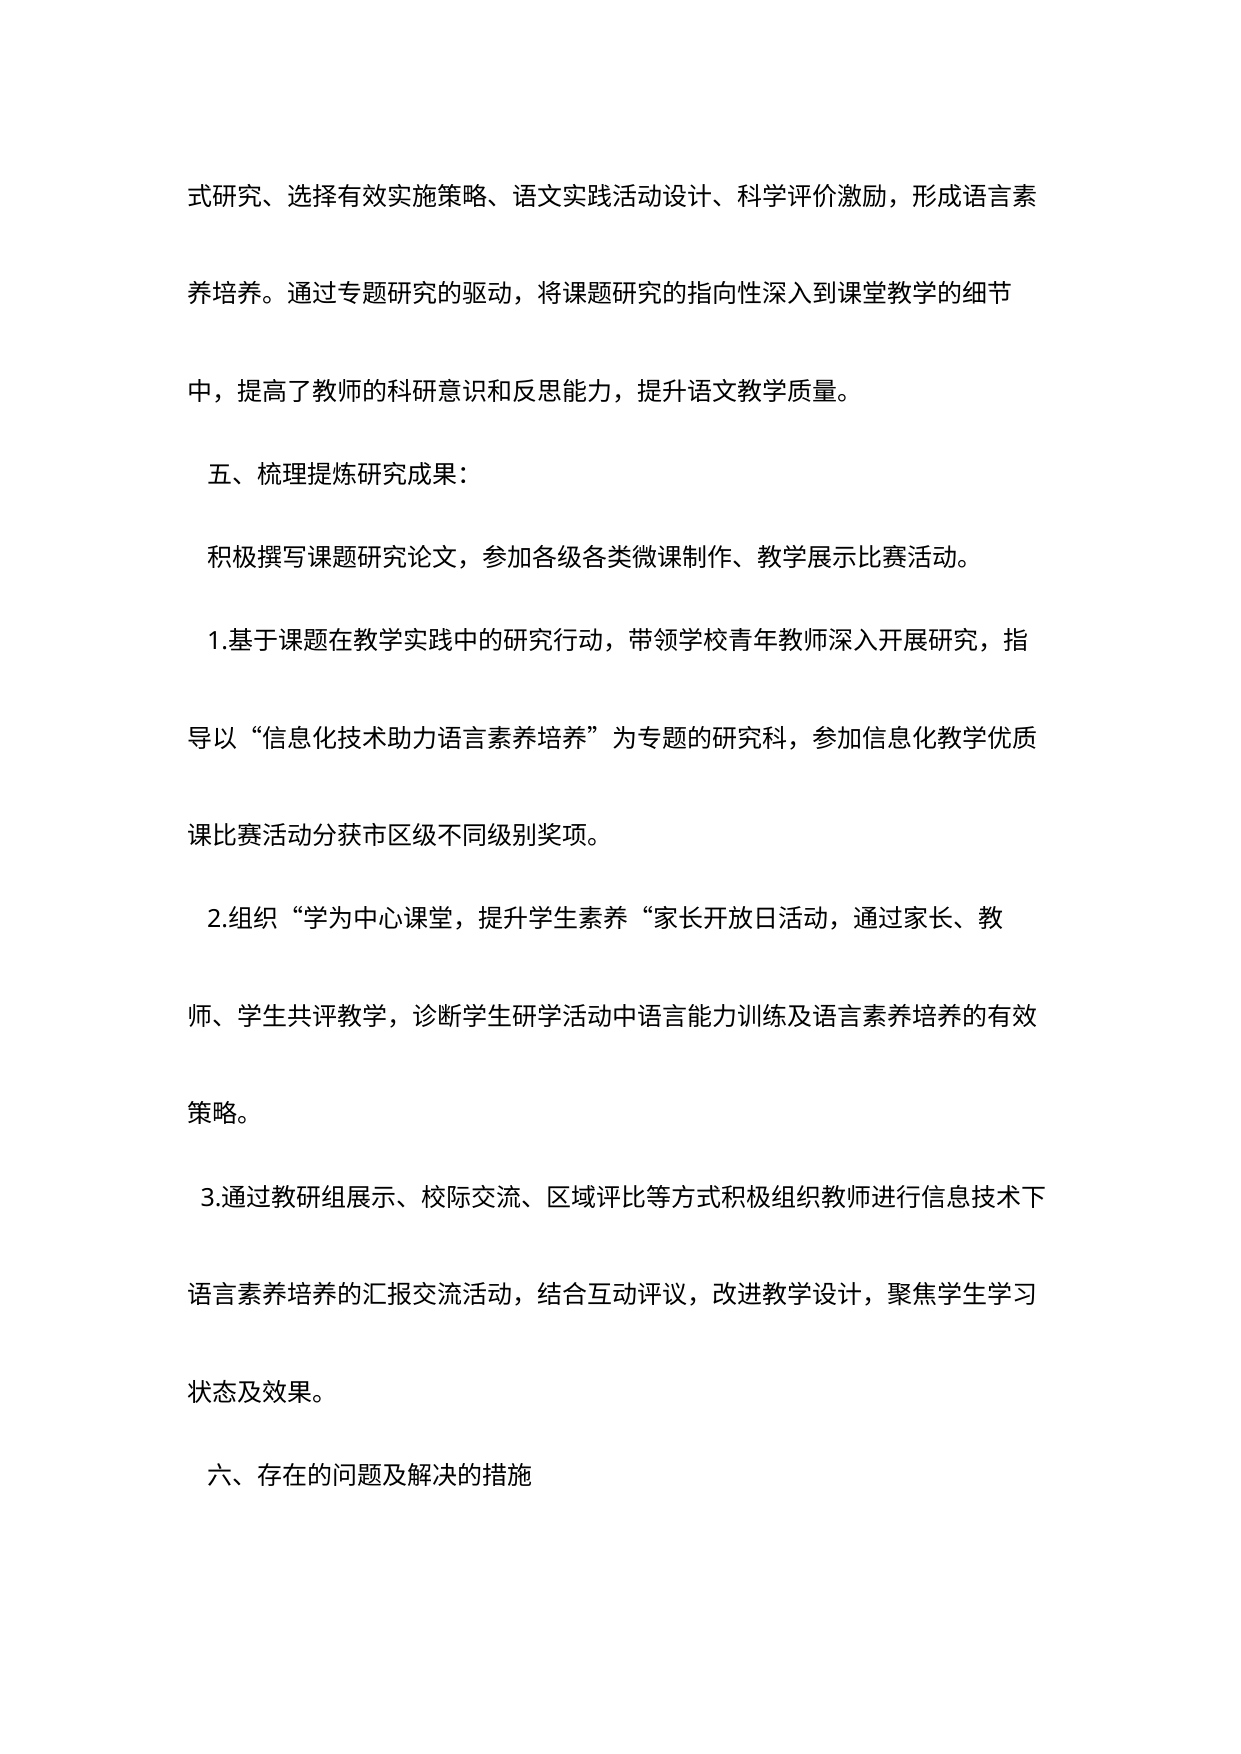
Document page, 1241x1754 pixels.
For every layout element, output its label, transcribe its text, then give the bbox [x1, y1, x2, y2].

text 积极撰写课题研究论文，参加各级各类微课制作、教学展示比赛活动。 [187, 523, 1053, 588]
text 五、梳理提炼研究成果： [187, 440, 1053, 505]
text 1.基于课题在教学实践中的研究行动，带领学校青年教师深入开展研究，指导以“信息化技术助力语言素养培养”为专题的研究科，参加信息化教学优质课比赛活动分获市区级不同级别奖项。 [187, 606, 1053, 866]
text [187, 162, 1053, 422]
text 3.通过教研组展示、校际交流、区域评比等方式积极组织教师进行信息技术下语言素养培养的汇报交流活动，结合互动评议，改进教学设计，聚焦学生学习状态及效果。 [187, 1163, 1053, 1423]
text 2.组织“学为中心课堂，提升学生素养“家长开放日活动，通过家长、教师、学生共评教学，诊断学生研学活动中语言能力训练及语言素养培养的有效策略。 [187, 884, 1053, 1144]
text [187, 1441, 1053, 1506]
